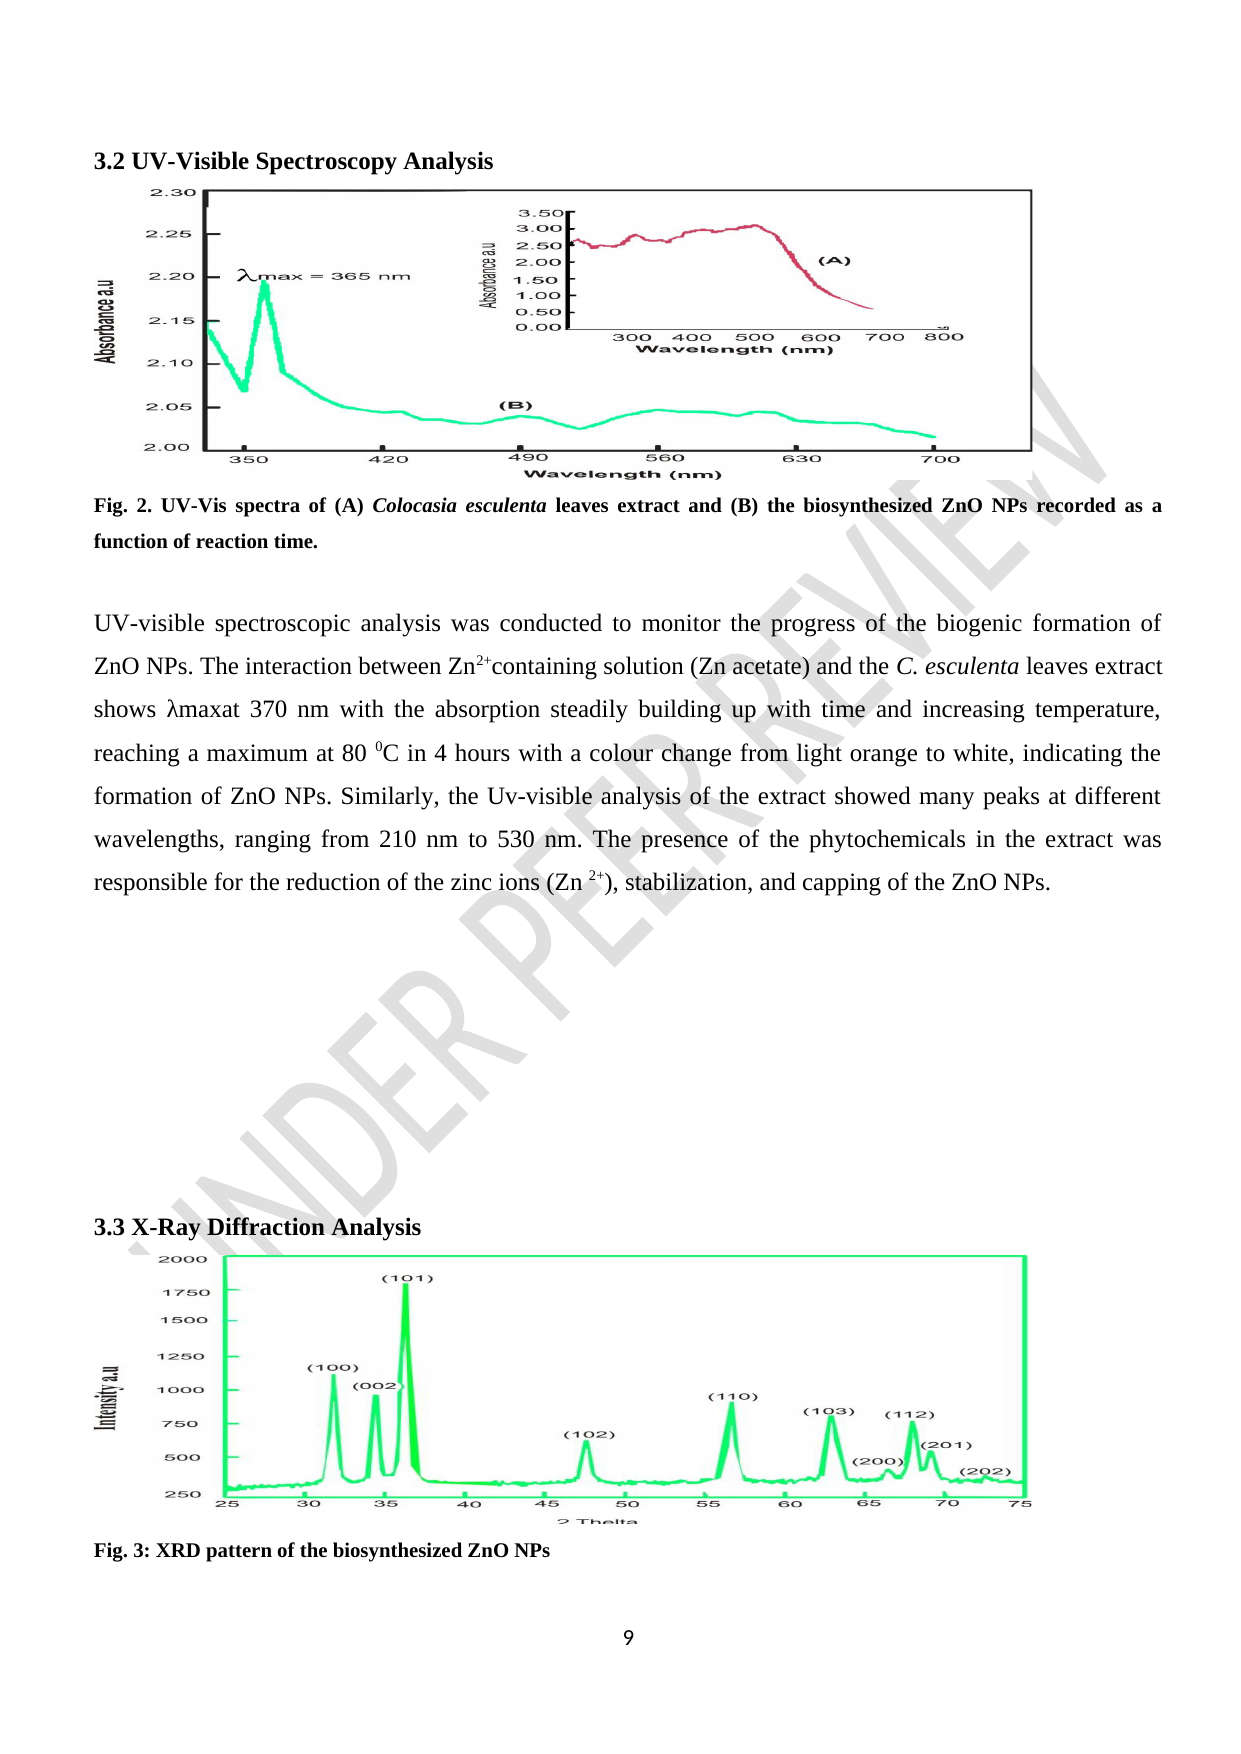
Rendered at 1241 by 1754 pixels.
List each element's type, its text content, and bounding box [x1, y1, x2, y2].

text 3.3 X-Ray Diffraction Analysis [94, 1212, 1162, 1241]
text Fig. 2. UV-Vis spectra of (A) Colocasia esculenta leaves extract and (B) the biosynthesized ZnO NPs recorded as a function of reaction time. [94, 493, 1162, 553]
text UV-visible spectroscopic analysis was conducted to monitor the progress of the biogenic formation of ZnO NPs. The interaction between Zn2+containing solution (Zn acetate) and the C. esculenta leaves extract shows λmaxat 370 nm with the absorption steadily building up with time and increasing temperature, reaching a maximum at 80 0C in 4 hours with a colour change from light orange to white, indicating the formation of ZnO NPs. Similarly, the Uv-visible analysis of the extract showed many peaks at different wavelengths, ranging from 210 nm to 530 nm. The presence of the phytochemicals in the extract was responsible for the reduction of the zinc ions (Zn 2+), stabilization, and capping of the ZnO NPs. [94, 608, 1162, 896]
text Fig. 3: XRD pattern of the biosynthesized ZnO NPs [94, 1538, 1162, 1562]
text 3.2 UV-Visible Spectroscopy Analysis [94, 146, 1162, 175]
